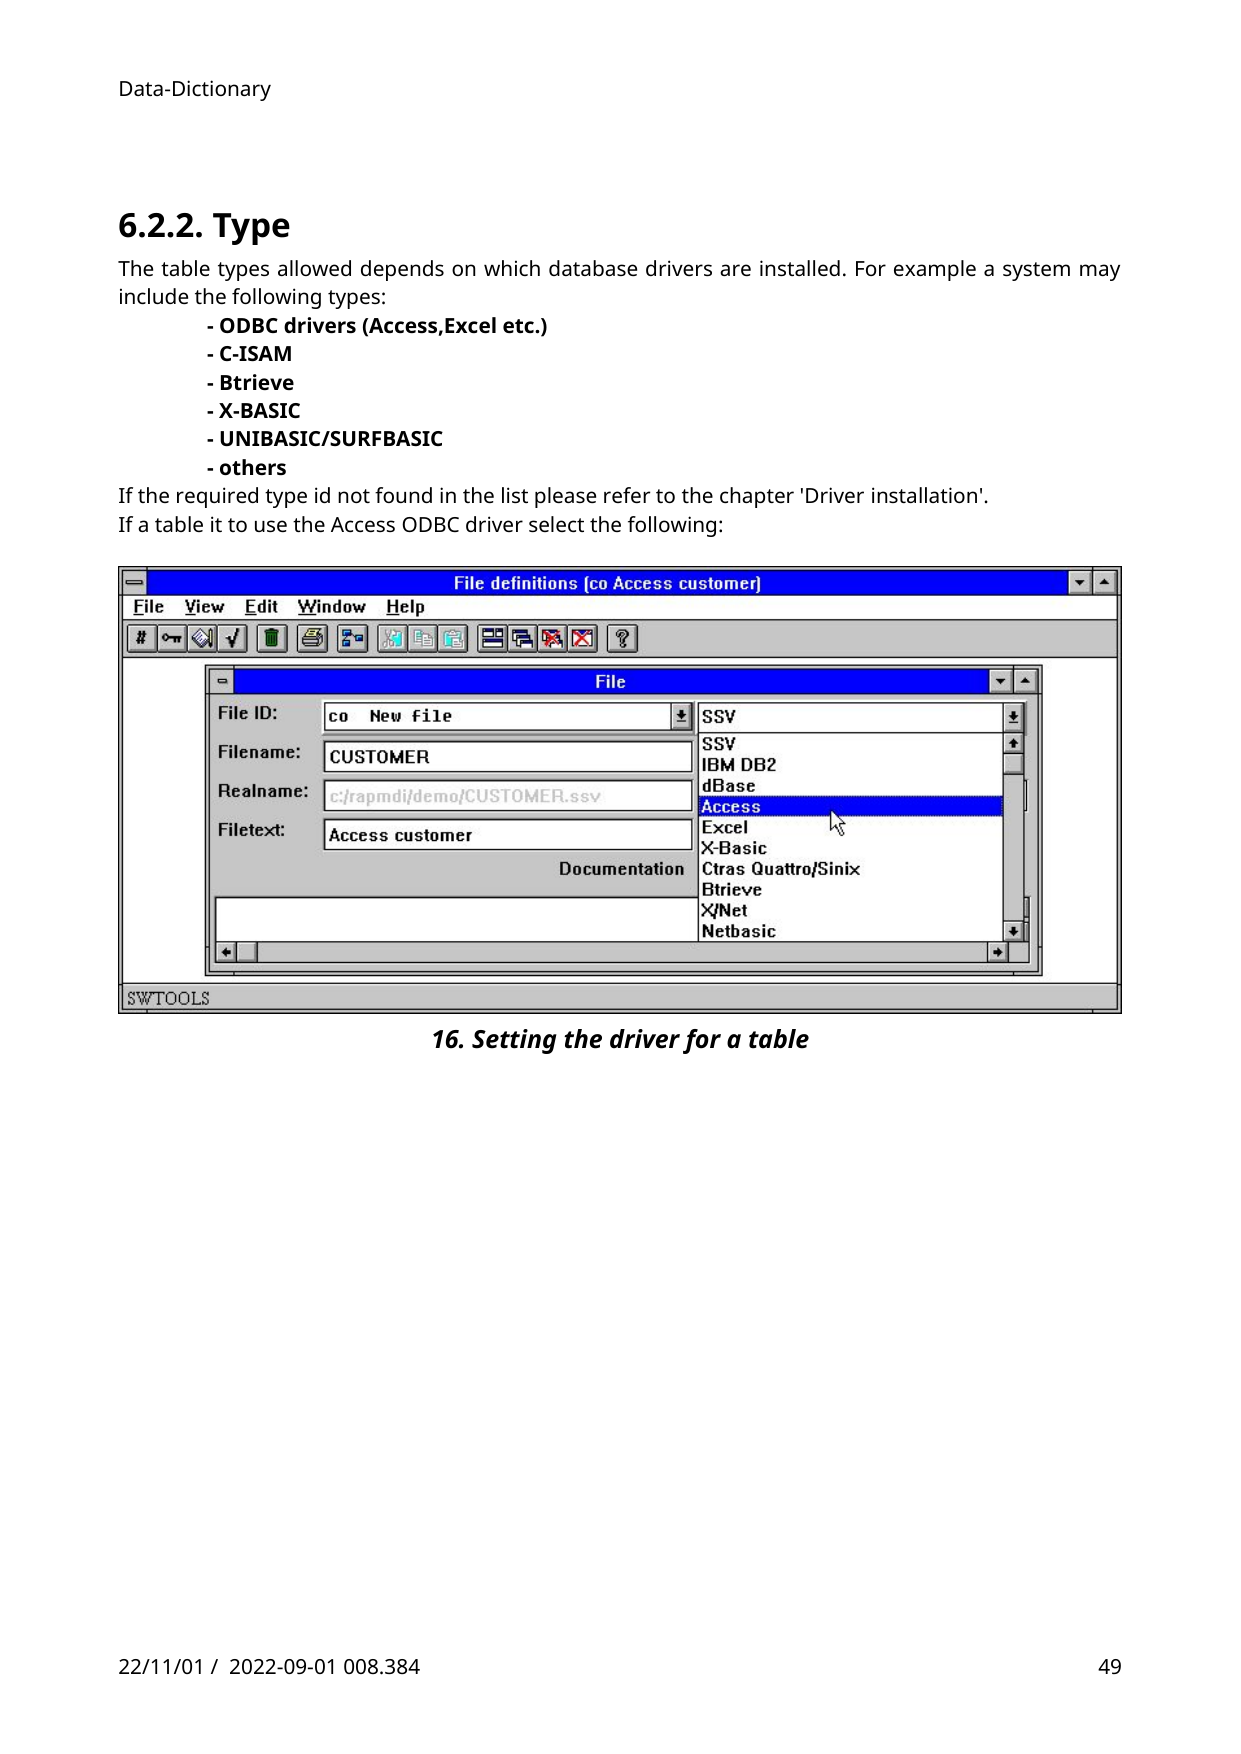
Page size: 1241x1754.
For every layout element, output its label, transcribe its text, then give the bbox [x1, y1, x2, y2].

text - Btrieve [207, 368, 1122, 396]
text The table types allowed depends on which database drivers are installed. For example a system may include the following types: [118, 254, 1122, 311]
subtitle 16. Setting the driver for a table [118, 1022, 1122, 1056]
text If a table it to use the Access ODBC driver select the following: [118, 510, 1122, 538]
text - others [207, 453, 1122, 481]
text - C-ISAM [207, 339, 1122, 368]
text - ODBC drivers (Access,Excel etc.) [207, 311, 1122, 339]
text - UNIBASIC/SURFBASIC [207, 424, 1122, 453]
text If the required type id not found in the list please refer to the chapter 'Driver installation'. [118, 481, 1122, 510]
text - X-BASIC [207, 396, 1122, 424]
picture [118, 566, 1122, 1014]
subtitle 6.2.2. Type [118, 202, 1122, 248]
